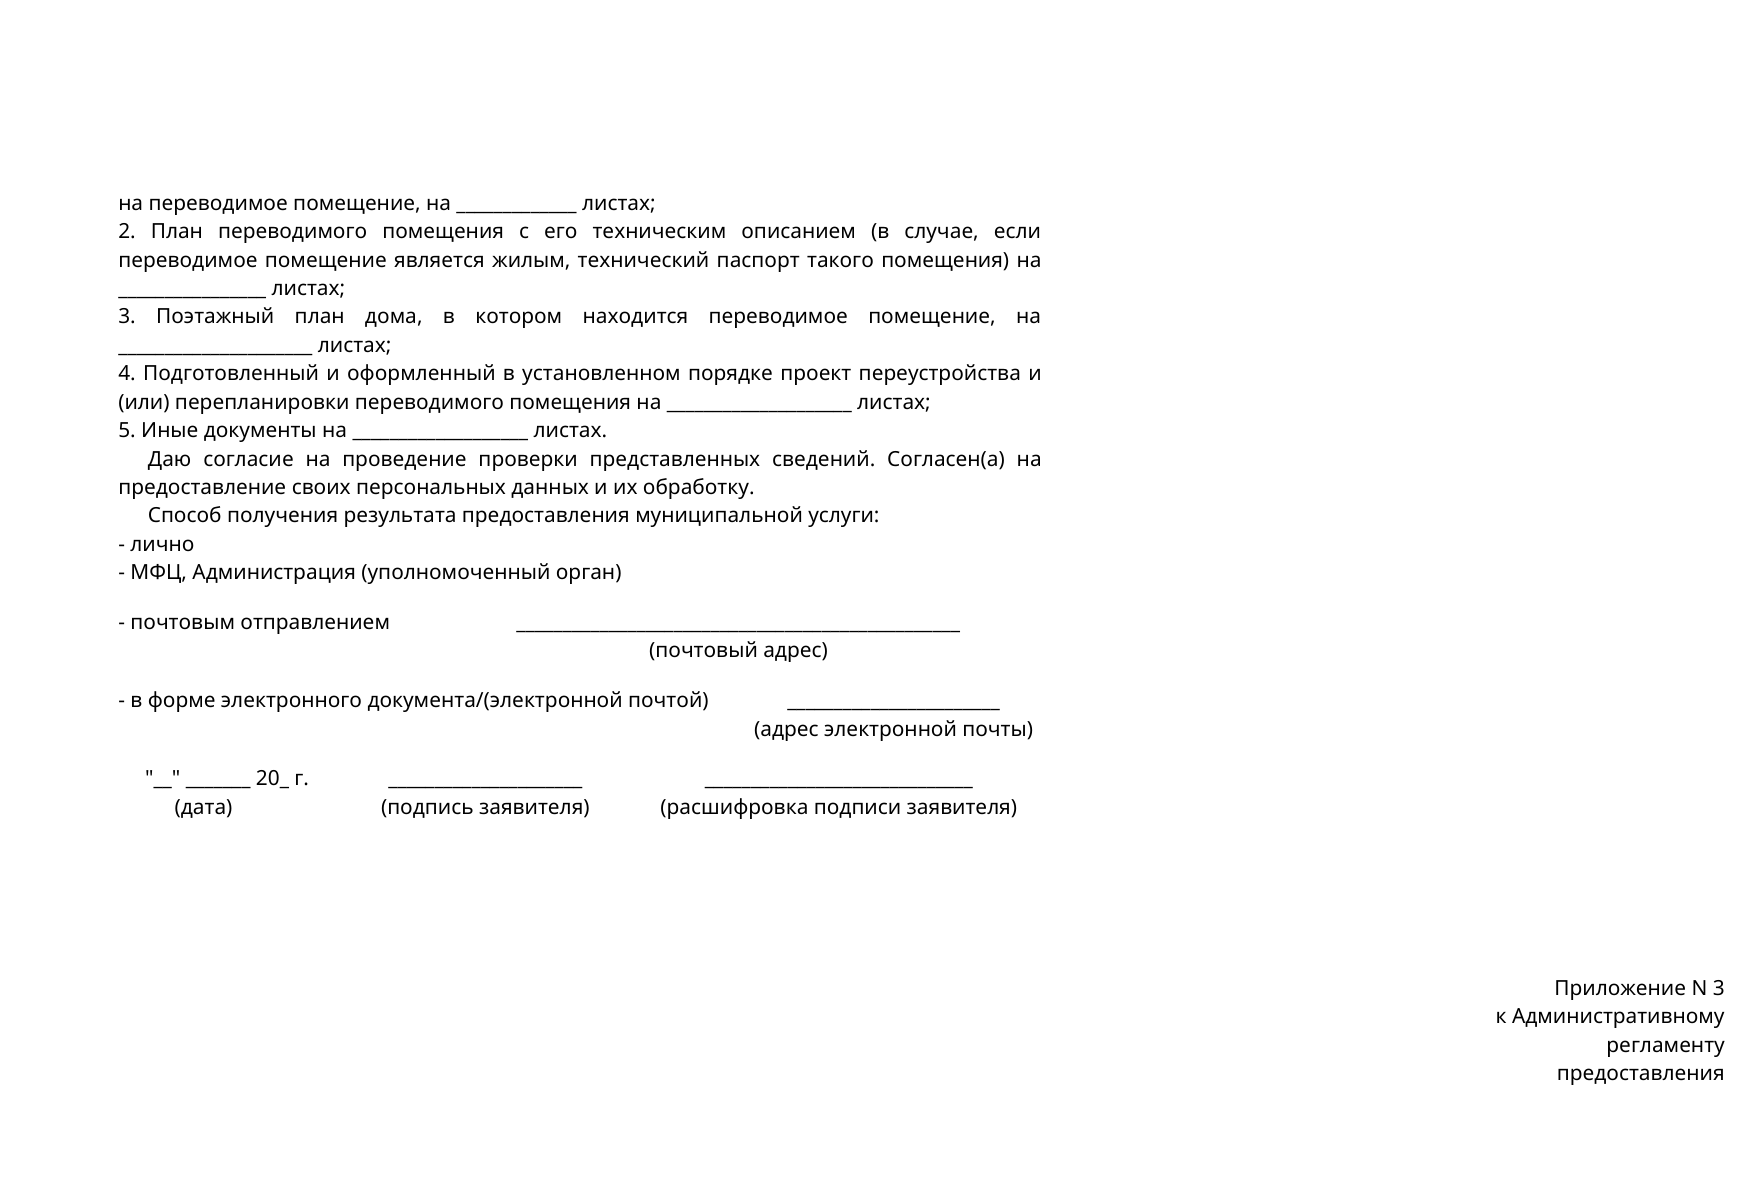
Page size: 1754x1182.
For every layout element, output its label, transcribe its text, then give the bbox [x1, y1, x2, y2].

table_cell - в форме электронного документа/(электронной почтой) [112, 675, 738, 753]
table_cell _____________________________ (расшифровка подписи заявителя) [629, 753, 1049, 831]
table_cell - почтовым отправлением [112, 597, 428, 675]
text регламенту [118, 1030, 1724, 1058]
table_cell "__" _______ 20_ г. (дата) [112, 753, 342, 831]
text к Административному [118, 1002, 1724, 1030]
text предоставления [118, 1058, 1724, 1087]
table_cell ________________________________________________ (почтовый адрес) [428, 597, 1049, 675]
text Приложение N 3 [118, 973, 1724, 1002]
table_cell _____________________ (подпись заявителя) [342, 753, 628, 831]
table_cell на переводимое помещение, на _____________ листах; 2. План переводимого помещения с его техническим описанием (в случае, если переводимое помещение является жилым, технический паспорт такого помещения) на ________________ листах; 3. Поэтажный план дома, в котором находится переводимое помещение, на _____________________ листах; 4. Подготовленный и оформленный в установленном порядке проект переустройства и (или) перепланировки переводимого помещения на ____________________ листах; 5. Иные документы на ___________________ листах. Даю согласие на проведение проверки представленных сведений. Согласен(а) на предоставление своих персональных данных и их обработку. Способ получения результата предоставления муниципальной услуги: - лично - МФЦ, Администрация (уполномоченный орган) [112, 177, 1049, 597]
table_cell _______________________ (адрес электронной почты) [738, 675, 1049, 753]
